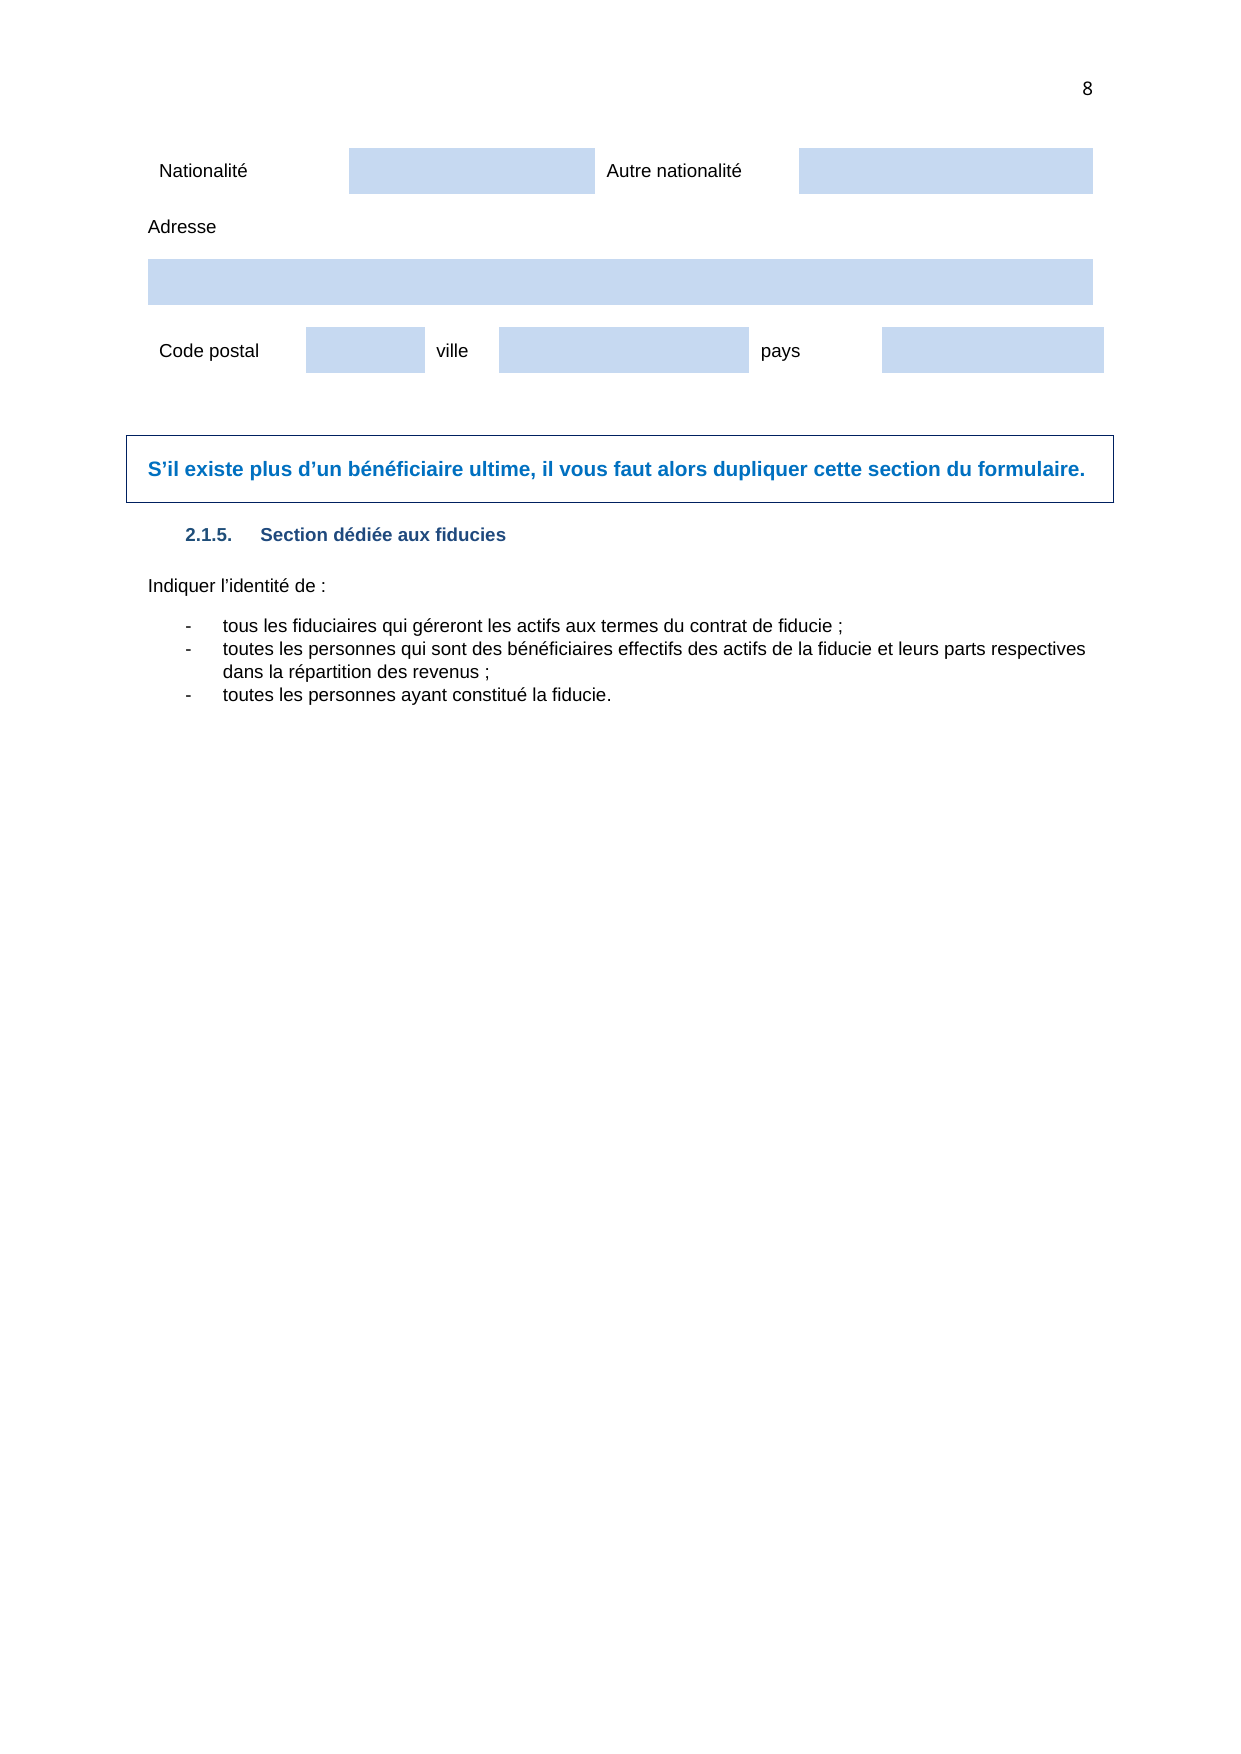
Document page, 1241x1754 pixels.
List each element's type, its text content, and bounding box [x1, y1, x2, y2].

table_header [148, 259, 1093, 305]
table_header [799, 148, 1093, 194]
table_header Nationalité [148, 148, 348, 194]
text S’il existe plus d’un bénéficiaire ultime, il vous faut alors dupliquer cette section du formulaire. [127, 436, 1113, 502]
table_header [306, 327, 425, 373]
table_header ville [425, 327, 498, 373]
table_header Code postal [148, 327, 306, 373]
list Section dédiée aux fiducies [185, 524, 1093, 546]
list tous les fiduciaires qui géreront les actifs aux termes du contrat de fiducie ; [185, 614, 1093, 636]
text Adresse [148, 216, 1093, 237]
list toutes les personnes ayant constitué la fiducie. [185, 684, 1093, 706]
table_header [349, 148, 595, 194]
text Indiquer l’identité de : [148, 574, 1093, 596]
list toutes les personnes qui sont des bénéficiaires effectifs des actifs de la fiducie et leurs parts respectives dans la répartition des revenus ; [185, 638, 1093, 682]
table_header [882, 327, 1104, 373]
table_header [499, 327, 749, 373]
table_header Autre nationalité [595, 148, 799, 194]
table_header pays [749, 327, 882, 373]
